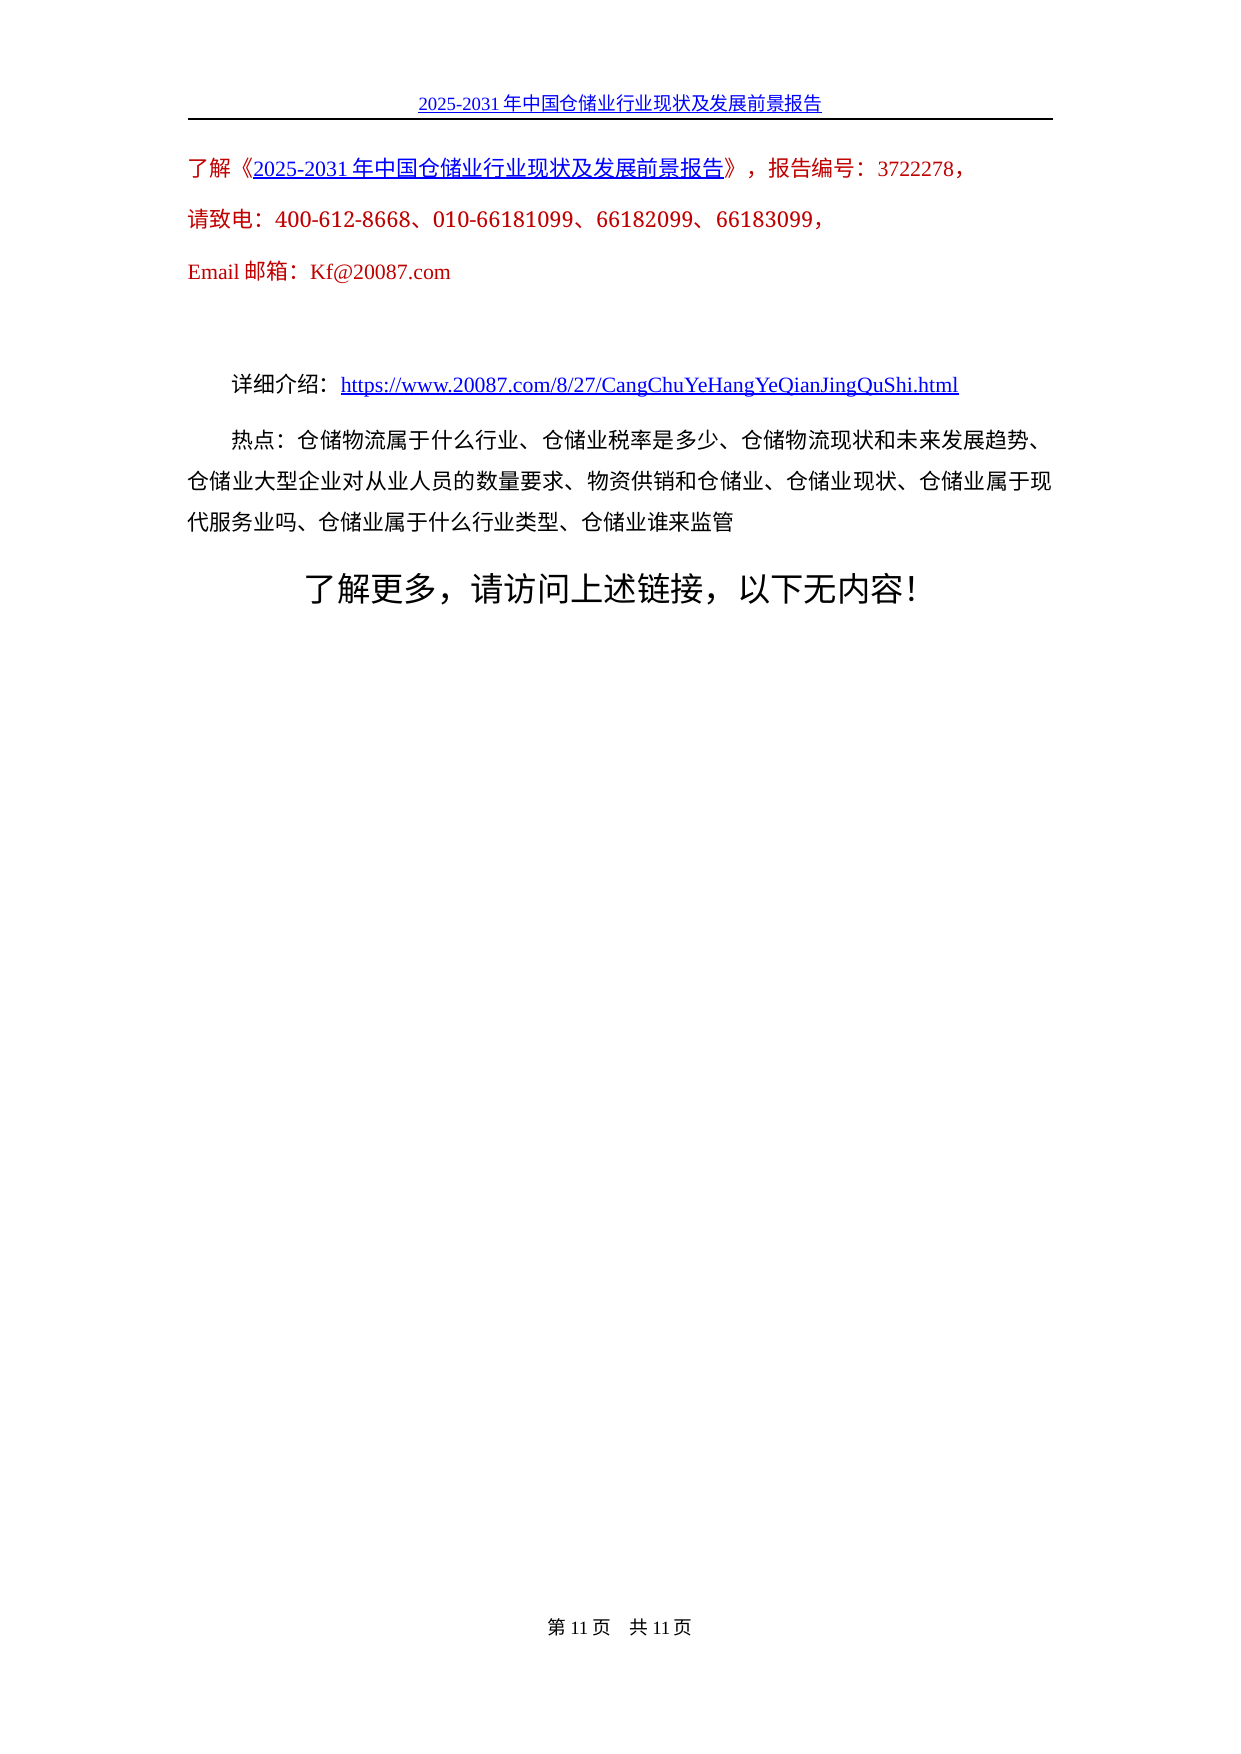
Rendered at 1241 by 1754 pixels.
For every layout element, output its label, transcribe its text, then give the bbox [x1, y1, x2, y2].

text 了解《2025-2031年中国仓储业行业现状及发展前景报告》，报告编号：3722278， [187, 150, 1053, 183]
text 请致电：400-612-8668、010-66181099、66182099、66183099， [187, 202, 1053, 234]
text 热点：仓储物流属于什么行业、仓储业税率是多少、仓储物流现状和未来发展趋势、仓储业大型企业对从业人员的数量要求、物资供销和仓储业、仓储业现状、仓储业属于现代服务业吗、仓储业属于什么行业类型、仓储业谁来监管 [187, 423, 1053, 537]
text 详细介绍：https://www.20087.com/8/27/CangChuYeHangYeQianJingQuShi.html [187, 366, 1053, 399]
title 了解更多，请访问上述链接，以下无内容！ [187, 554, 1053, 619]
text Email邮箱：Kf@20087.com [187, 253, 1053, 286]
